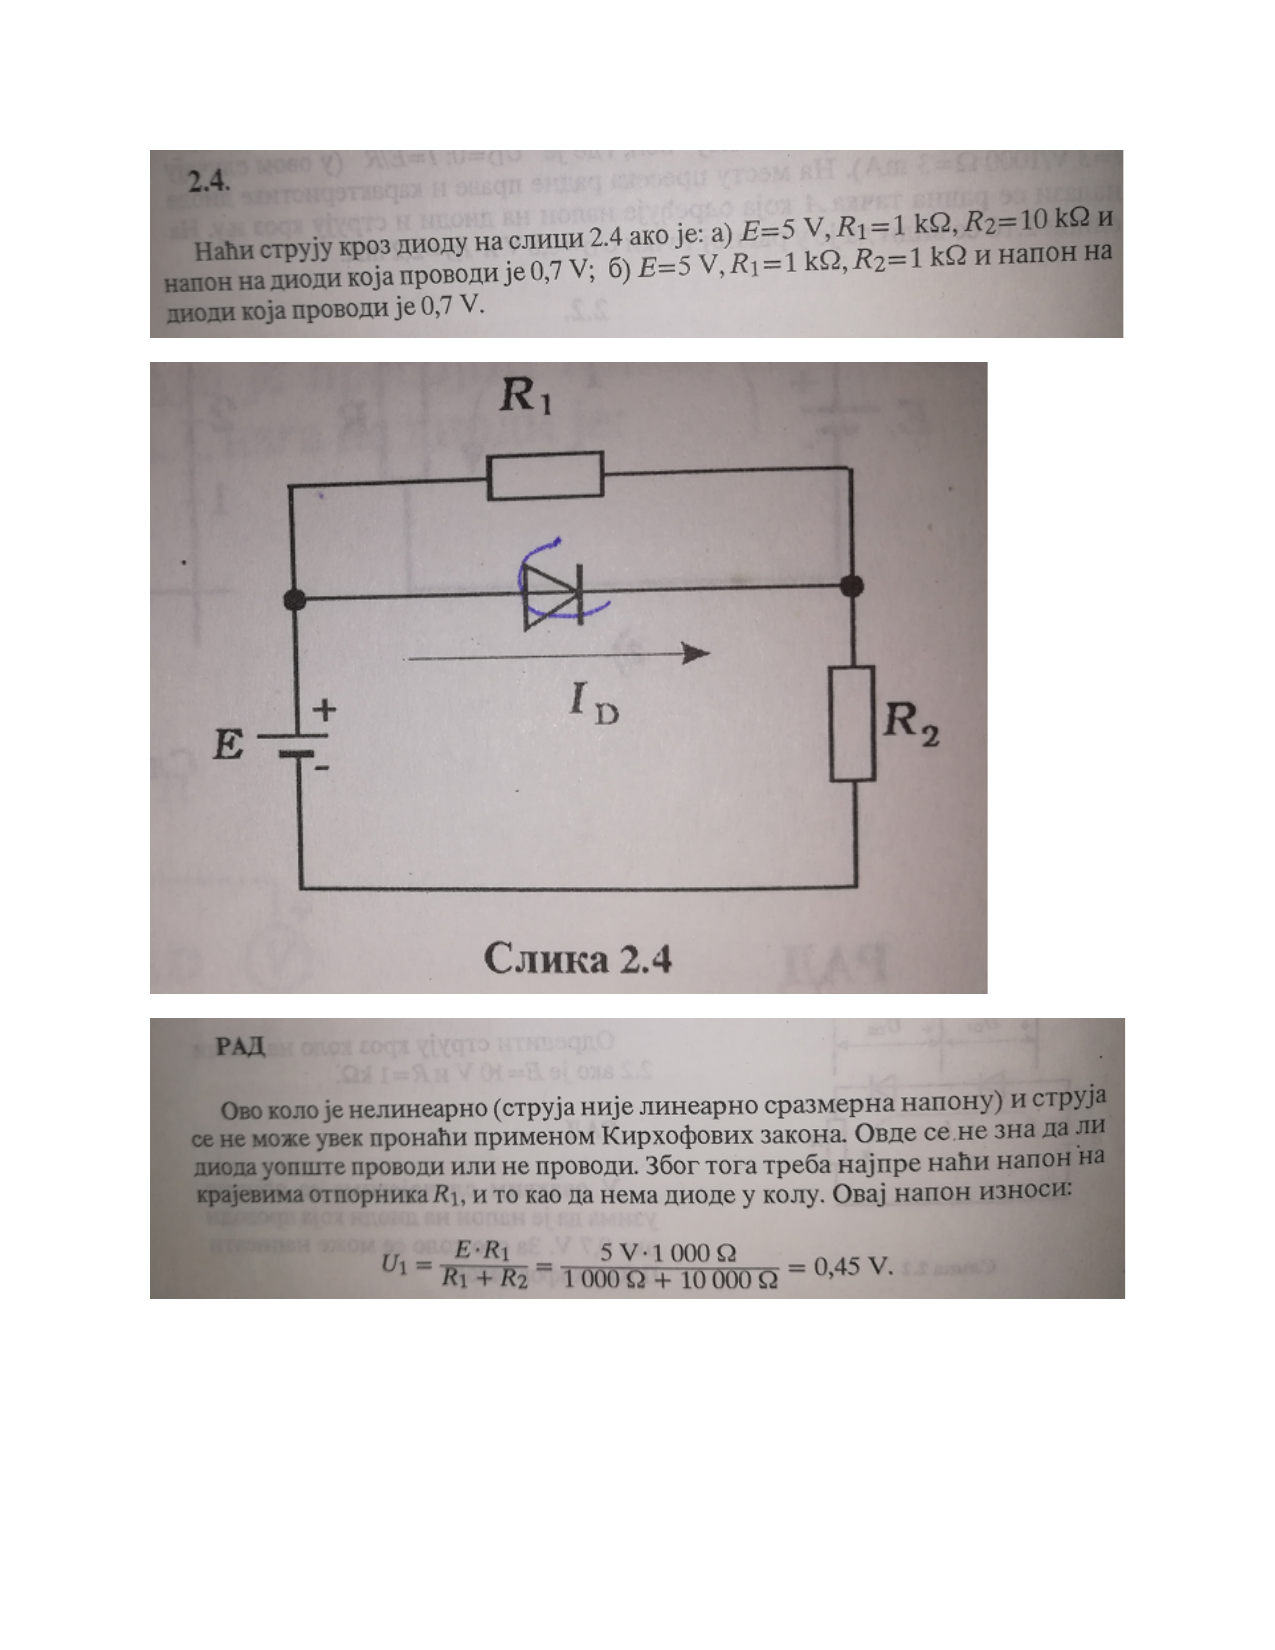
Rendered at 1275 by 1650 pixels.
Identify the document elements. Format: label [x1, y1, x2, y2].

picture [150, 1018, 1125, 1299]
picture [150, 362, 988, 994]
picture [150, 150, 1124, 338]
